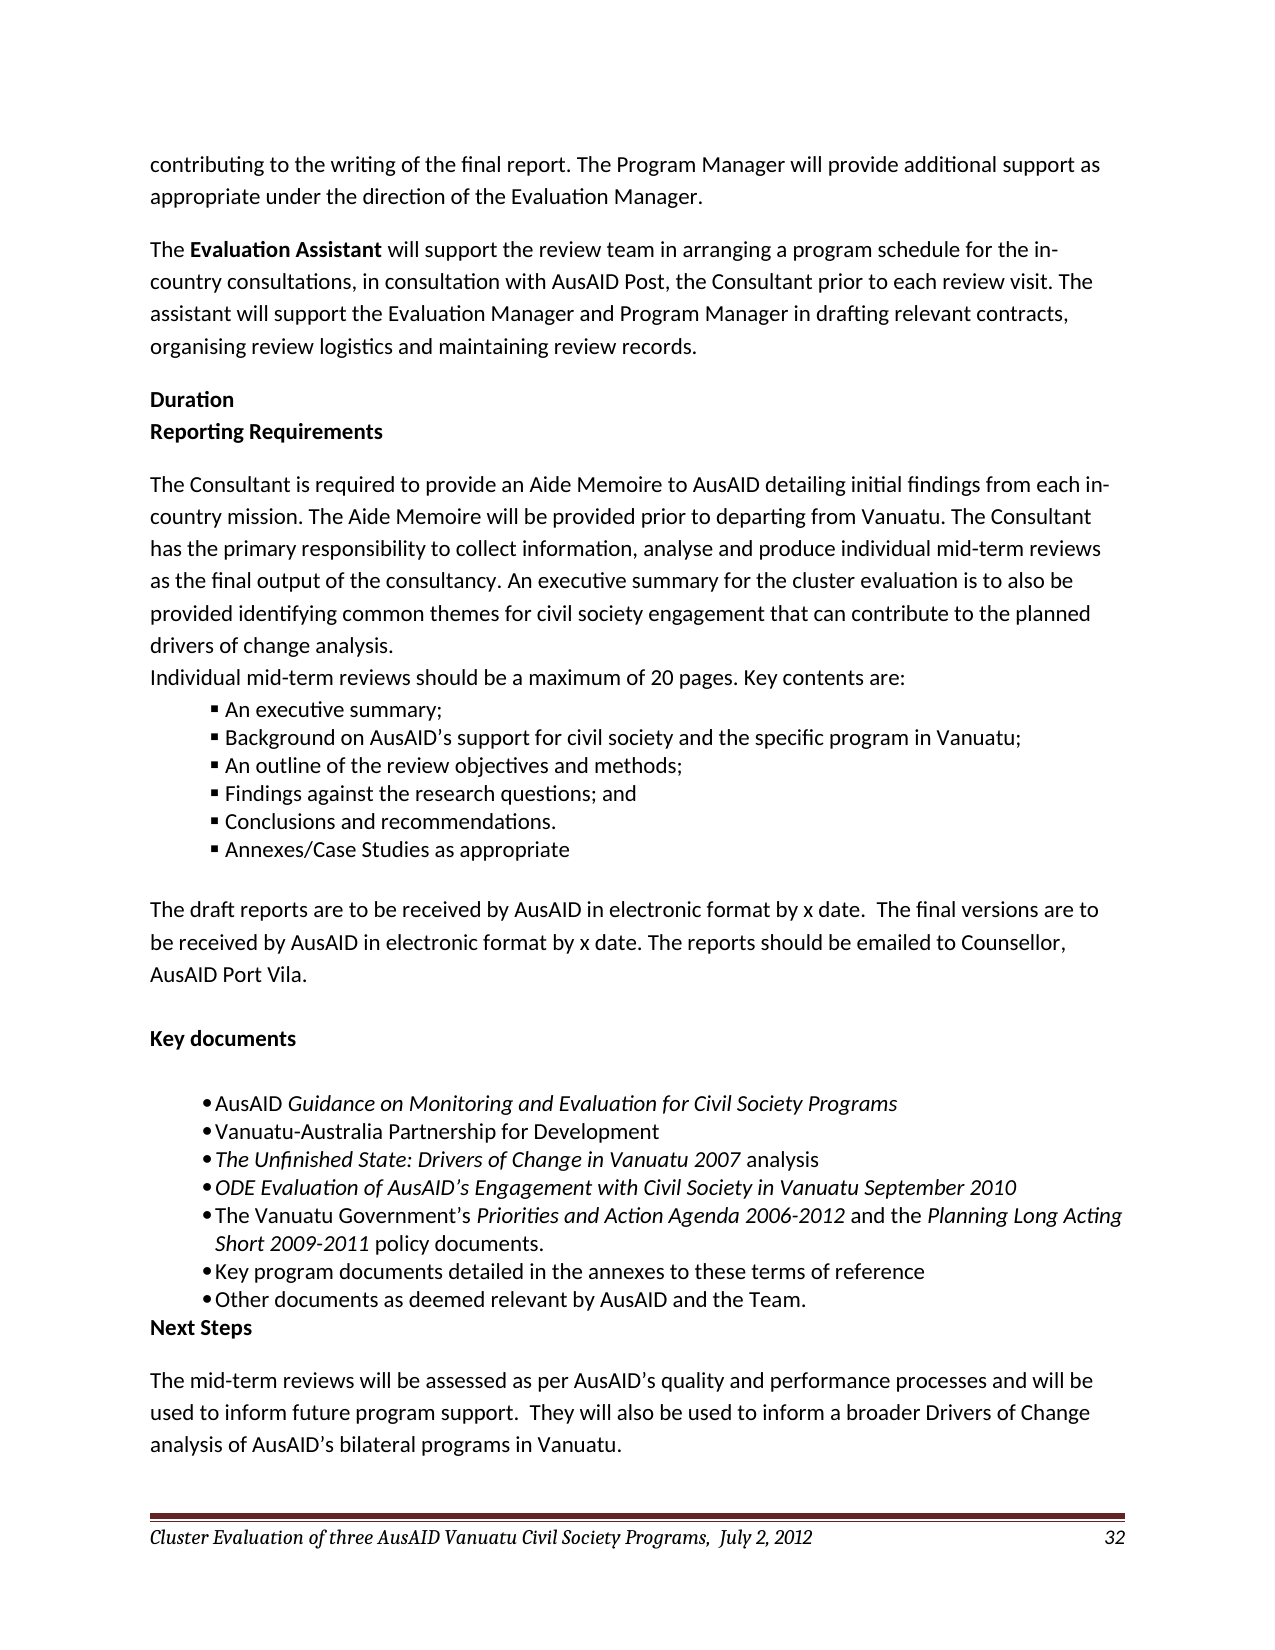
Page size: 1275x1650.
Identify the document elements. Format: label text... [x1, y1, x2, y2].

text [150, 150, 1125, 210]
list AusAID Guidance on Monitoring and Evaluation for Civil Society Programs [203, 1089, 1125, 1117]
list The Vanuatu Government’s Priorities and Action Agenda 2006-2012 and the Planning Long Acting Short 2009-2011 policy documents. [203, 1201, 1125, 1257]
list ODE Evaluation of AusAID’s Engagement with Civil Society in Vanuatu September 2010 [203, 1173, 1125, 1201]
list An executive summary; [209, 695, 1125, 723]
text Key documents [150, 1024, 1125, 1052]
list Conclusions and recommendations. [209, 807, 1125, 835]
text The Consultant is required to provide an Aide Memoire to AusAID detailing initial findings from each in-country mission. The Aide Memoire will be provided prior to departing from Vanuatu. The Consultant has the primary responsibility to collect information, analyse and produce individual mid-term reviews as the final output of the consultancy. An executive summary for the cluster evaluation is to also be provided identifying common themes for civil society engagement that can contribute to the planned drivers of change analysis. [150, 470, 1125, 659]
list Vanuatu-Australia Partnership for Development [203, 1117, 1125, 1145]
list Annexes/Case Studies as appropriate [209, 835, 1125, 863]
text Next Steps [150, 1313, 1125, 1341]
text The draft reports are to be received by AusAID in electronic format by x date. The final versions are to be received by AusAID in electronic format by x date. The reports should be emailed to Counsellor, AusAID Port Vila. [150, 896, 1125, 988]
text Reporting Requirements [150, 417, 1125, 445]
list Findings against the research questions; and [209, 779, 1125, 807]
text The mid-term reviews will be assessed as per AusAID’s quality and performance processes and will be used to inform future program support. They will also be used to inform a broader Drivers of Change analysis of AusAID’s bilateral programs in Vanuatu. [150, 1366, 1125, 1458]
text Duration [150, 385, 1125, 413]
list Background on AusAID’s support for civil society and the specific program in Vanuatu; [209, 723, 1125, 751]
text Individual mid-term reviews should be a maximum of 20 pages. Key contents are: [150, 663, 1125, 691]
text The Evaluation Assistant will support the review team in arranging a program schedule for the in-country consultations, in consultation with AusAID Post, the Consultant prior to each review visit. The assistant will support the Evaluation Manager and Program Manager in drafting relevant contracts, organising review logistics and maintaining review records. [150, 235, 1125, 360]
list The Unfinished State: Drivers of Change in Vanuatu 2007 analysis [203, 1145, 1125, 1173]
list An outline of the review objectives and methods; [209, 751, 1125, 779]
list Key program documents detailed in the annexes to these terms of reference [203, 1257, 1125, 1285]
list Other documents as deemed relevant by AusAID and the Team. [203, 1285, 1125, 1313]
